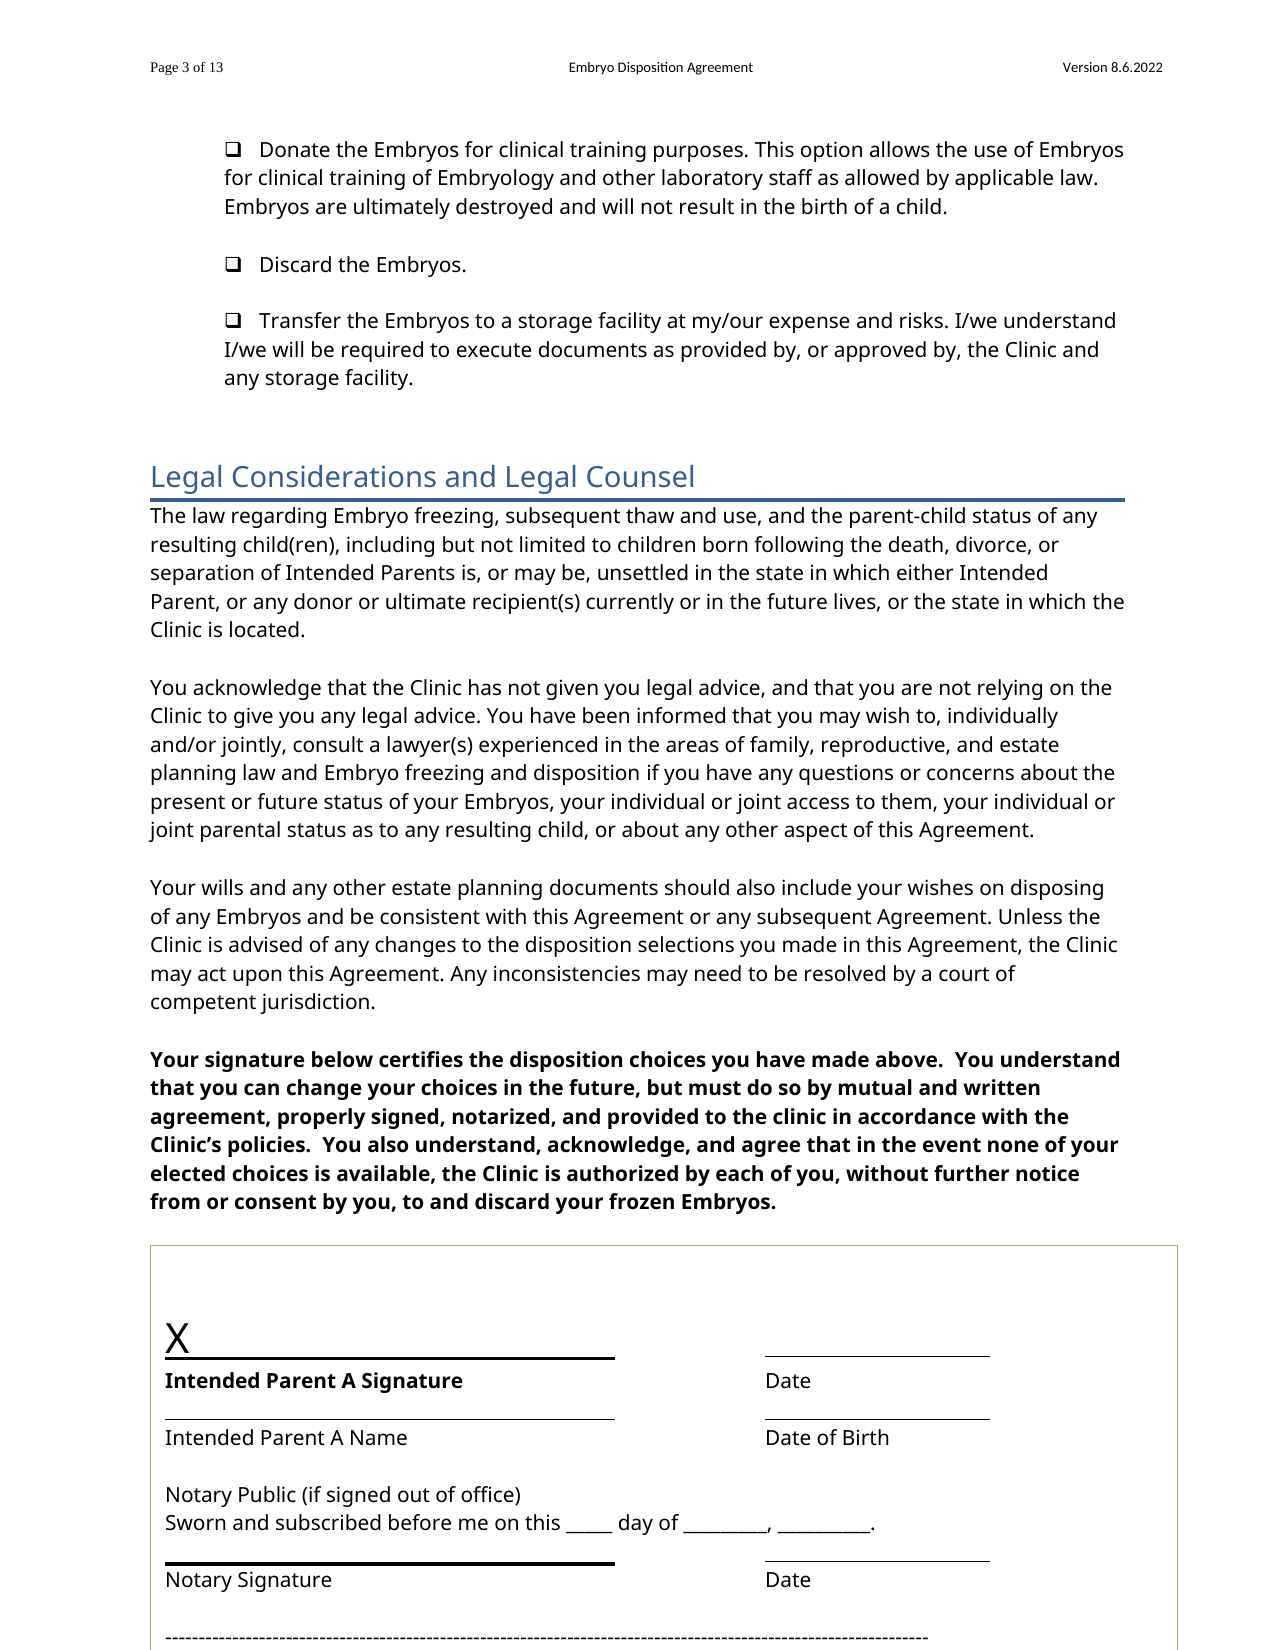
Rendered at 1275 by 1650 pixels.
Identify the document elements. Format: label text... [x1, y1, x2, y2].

text Donate the Embryos for clinical training purposes. This option allows the use of Embryos for clinical training of Embryology and other laboratory staff as allowed by applicable law. Embryos are ultimately destroyed and will not result in the birth of a child. [224, 135, 1125, 220]
text Discard the Embryos. [224, 250, 1125, 278]
text The law regarding Embryo freezing, subsequent thaw and use, and the parent-child status of any resulting child(ren), including but not limited to children born following the death, divorce, or separation of Intended Parents is, or may be, unsettled in the state in which either Intended Parent, or any donor or ultimate recipient(s) currently or in the future lives, or the state in which the Clinic is located. [150, 502, 1125, 644]
text Transfer the Embryos to a storage facility at my/our expense and risks. I/we understand I/we will be required to execute documents as provided by, or approved by, the Clinic and any storage facility. [224, 307, 1125, 392]
text Your signature below certifies the disposition choices you have made above. You understand that you can change your choices in the future, but must do so by mutual and written agreement, properly signed, notarized, and provided to the clinic in accordance with the Clinic’s policies. You also understand, acknowledge, and agree that in the event none of your elected choices is available, the Clinic is authorized by each of you, without further notice from or consent by you, to and discard your frozen Embryos. [150, 1045, 1125, 1216]
text You acknowledge that the Clinic has not given you legal advice, and that you are not relying on the Clinic to give you any legal advice. You have been informed that you may wish to, individually and/or jointly, consult a lawyer(s) experienced in the areas of family, reproductive, and estate planning law and Embryo freezing and disposition if you have any questions or concerns about the present or future status of your Embryos, your individual or joint access to them, your individual or joint parental status as to any resulting child, or about any other aspect of this Agreement. [150, 673, 1125, 844]
text Your wills and any other estate planning documents should also include your wishes on disposing of any Embryos and be consistent with this Agreement or any subsequent Agreement. Unless the Clinic is advised of any changes to the disposition selections you made in this Agreement, the Clinic may act upon this Agreement. Any inconsistencies may need to be resolved by a court of competent jurisdiction. [150, 873, 1125, 1016]
subtitle Legal Considerations and Legal Counsel [150, 417, 1125, 498]
